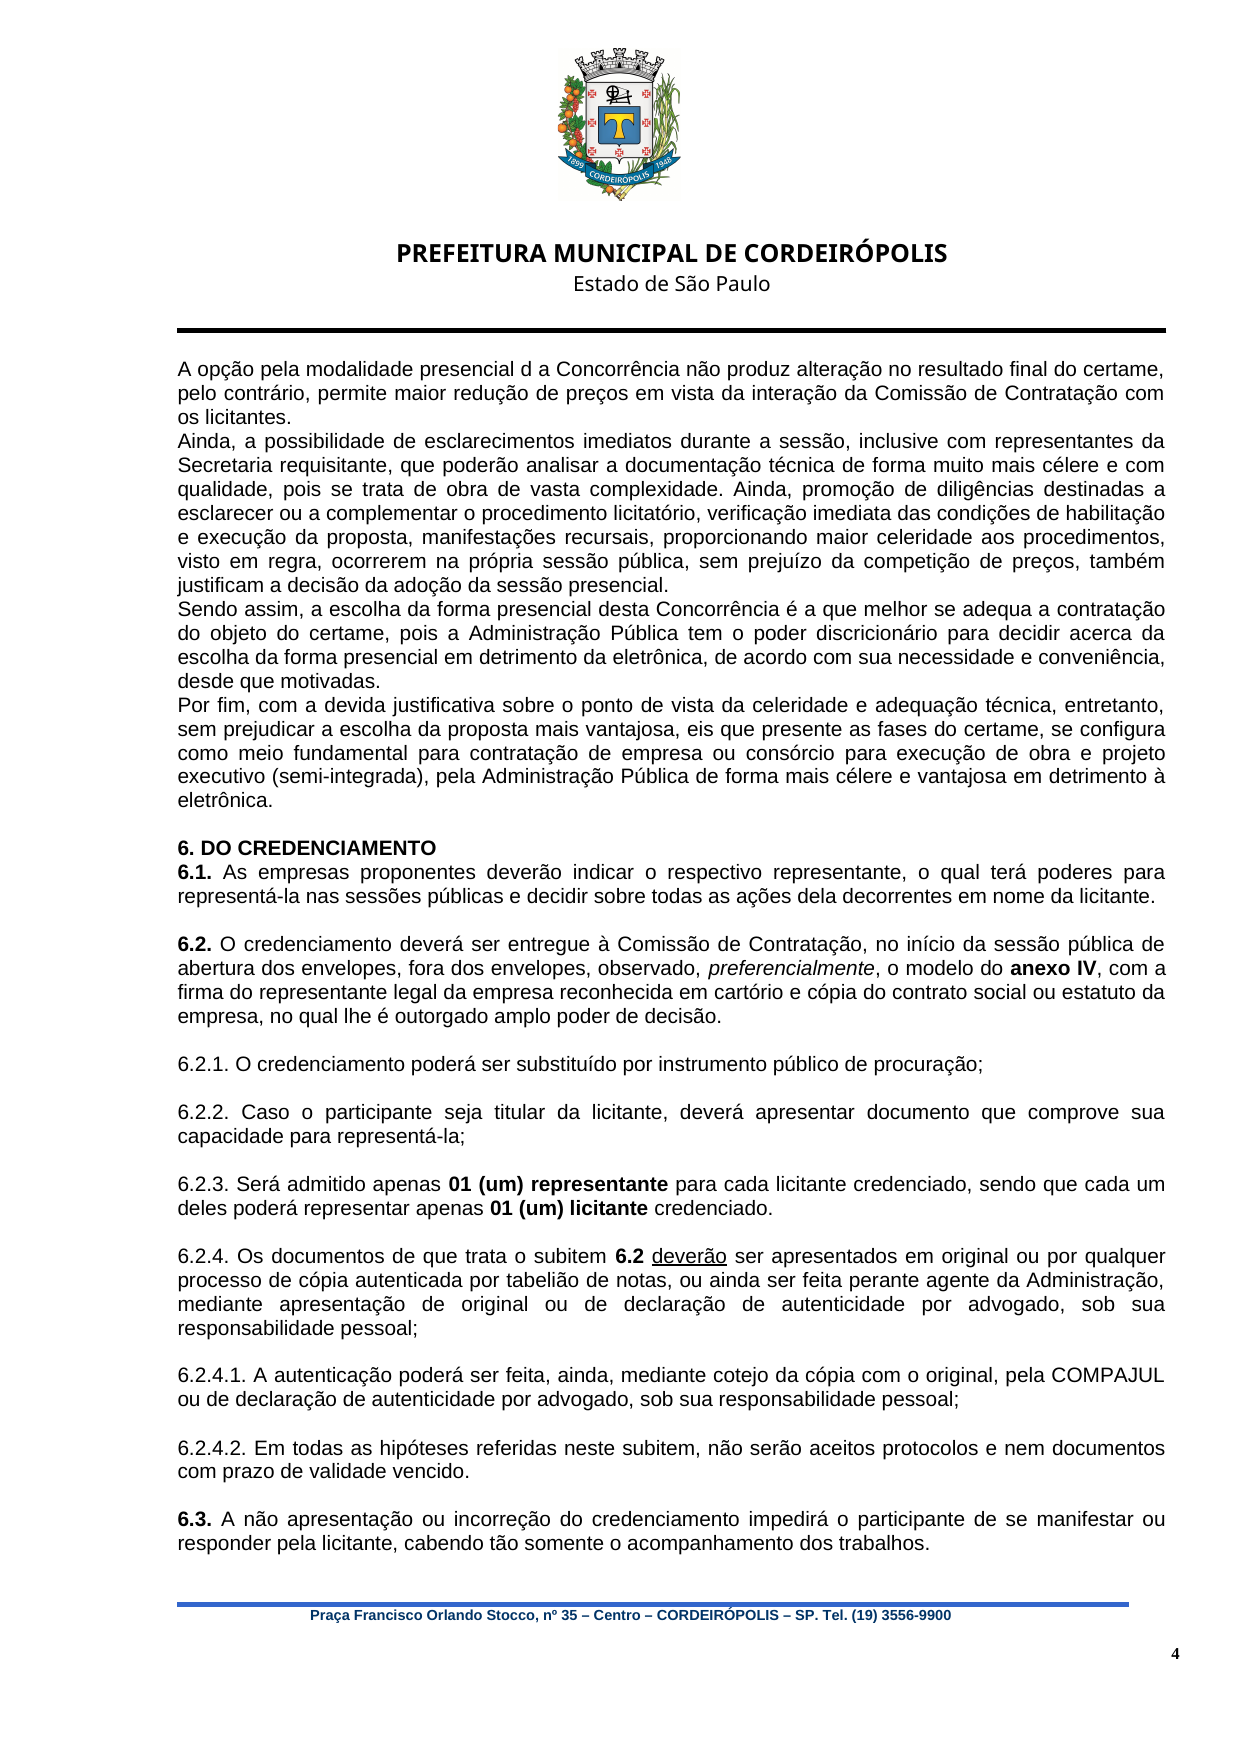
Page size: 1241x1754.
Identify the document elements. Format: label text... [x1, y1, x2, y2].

text 6.2.4. Os documentos de que trata o subitem 6.2 deverão ser apresentados em original ou por qualquer processo de cópia autenticada por tabelião de notas, ou ainda ser feita perante agente da Administração, mediante apresentação de original ou de declaração de autenticidade por advogado, sob sua responsabilidade pessoal; [177, 1243, 1166, 1339]
text A opção pela modalidade presencial d a Concorrência não produz alteração no resultado final do certame, pelo contrário, permite maior redução de preços em vista da interação da Comissão de Contratação com os licitantes. [177, 357, 1166, 429]
text 6.3. A não apresentação ou incorreção do credenciamento impedirá o participante de se manifestar ou responder pela licitante, cabendo tão somente o acompanhamento dos trabalhos. [177, 1507, 1166, 1555]
text 6.2. O credenciamento deverá ser entregue à Comissão de Contratação, no início da sessão pública de abertura dos envelopes, fora dos envelopes, observado, preferencialmente, o modelo do anexo IV, com a firma do representante legal da empresa reconhecida em cartório e cópia do contrato social ou estatuto da empresa, no qual lhe é outorgado amplo poder de decisão. [177, 932, 1166, 1028]
picture [557, 48, 681, 201]
text Ainda, a possibilidade de esclarecimentos imediatos durante a sessão, inclusive com representantes da Secretaria requisitante, que poderão analisar a documentação técnica de forma muito mais célere e com qualidade, pois se trata de obra de vasta complexidade. Ainda, promoção de diligências destinadas a esclarecer ou a complementar o procedimento licitatório, verificação imediata das condições de habilitação e execução da proposta, manifestações recursais, proporcionando maior celeridade aos procedimentos, visto em regra, ocorrerem na própria sessão pública, sem prejuízo da competição de preços, também justificam a decisão da adoção da sessão presencial. [177, 429, 1166, 597]
text 6.2.1. O credenciamento poderá ser substituído por instrumento público de procuração; [177, 1052, 1166, 1076]
text 6.2.4.2. Em todas as hipóteses referidas neste subitem, não serão aceitos protocolos e nem documentos com prazo de validade vencido. [177, 1435, 1166, 1483]
text 6.2.2. Caso o participante seja titular da licitante, deverá apresentar documento que comprove sua capacidade para representá-la; [177, 1100, 1166, 1148]
text 6.1. As empresas proponentes deverão indicar o respectivo representante, o qual terá poderes para representá-la nas sessões públicas e decidir sobre todas as ações dela decorrentes em nome da licitante. [177, 860, 1166, 908]
text 6.2.4.1. A autenticação poderá ser feita, ainda, mediante cotejo da cópia com o original, pela COMPAJUL ou de declaração de autenticidade por advogado, sob sua responsabilidade pessoal; [177, 1363, 1166, 1411]
text Sendo assim, a escolha da forma presencial desta Concorrência é a que melhor se adequa a contratação do objeto do certame, pois a Administração Pública tem o poder discricionário para decidir acerca da escolha da forma presencial em detrimento da eletrônica, de acordo com sua necessidade e conveniência, desde que motivadas. [177, 597, 1166, 692]
text 6. DO CREDENCIAMENTO [177, 836, 1166, 860]
text Por fim, com a devida justificativa sobre o ponto de vista da celeridade e adequação técnica, entretanto, sem prejudicar a escolha da proposta mais vantajosa, eis que presente as fases do certame, se configura como meio fundamental para contratação de empresa ou consórcio para execução de obra e projeto executivo (semi-integrada), pela Administração Pública de forma mais célere e vantajosa em detrimento à eletrônica. [177, 692, 1166, 812]
text 6.2.3. Será admitido apenas 01 (um) representante para cada licitante credenciado, sendo que cada um deles poderá representar apenas 01 (um) licitante credenciado. [177, 1172, 1166, 1219]
